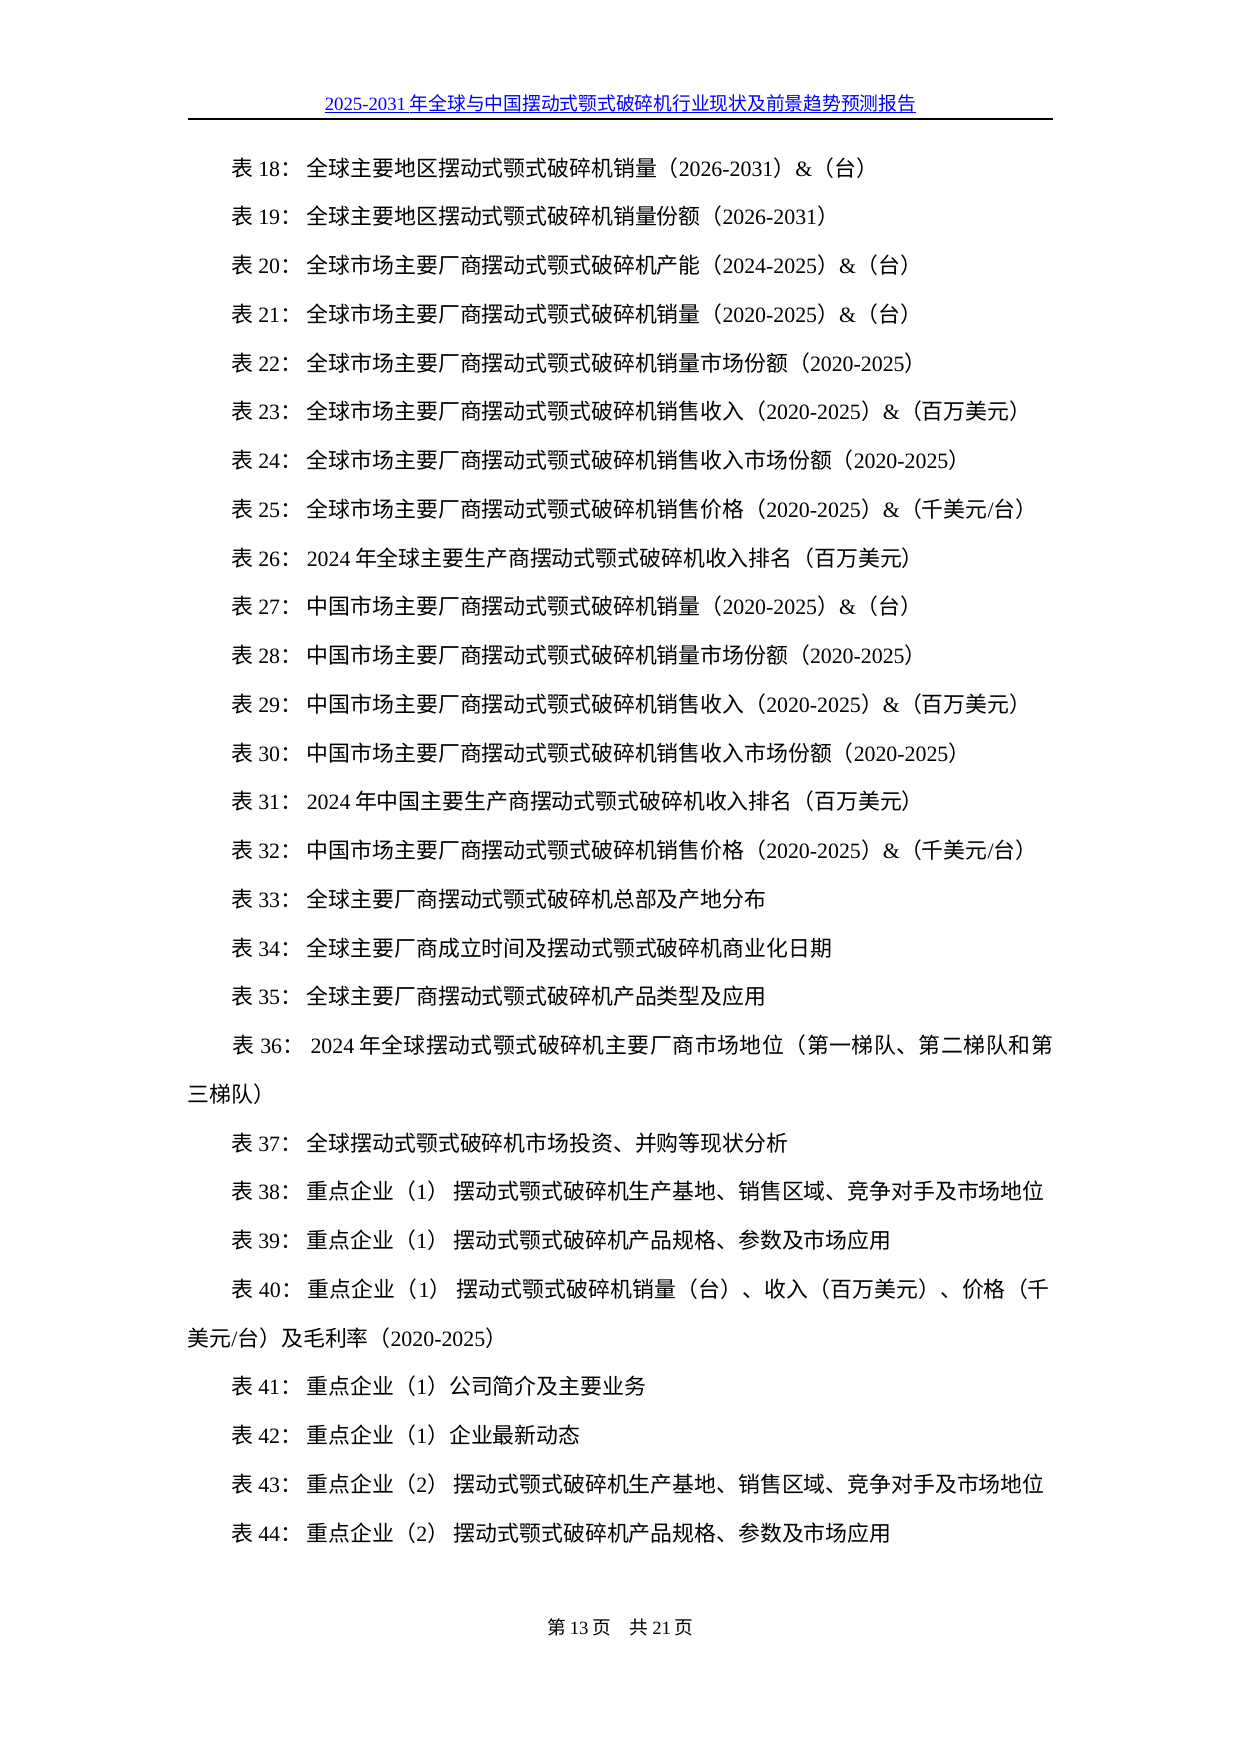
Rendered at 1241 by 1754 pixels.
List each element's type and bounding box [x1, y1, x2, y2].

text [187, 150, 1053, 1548]
